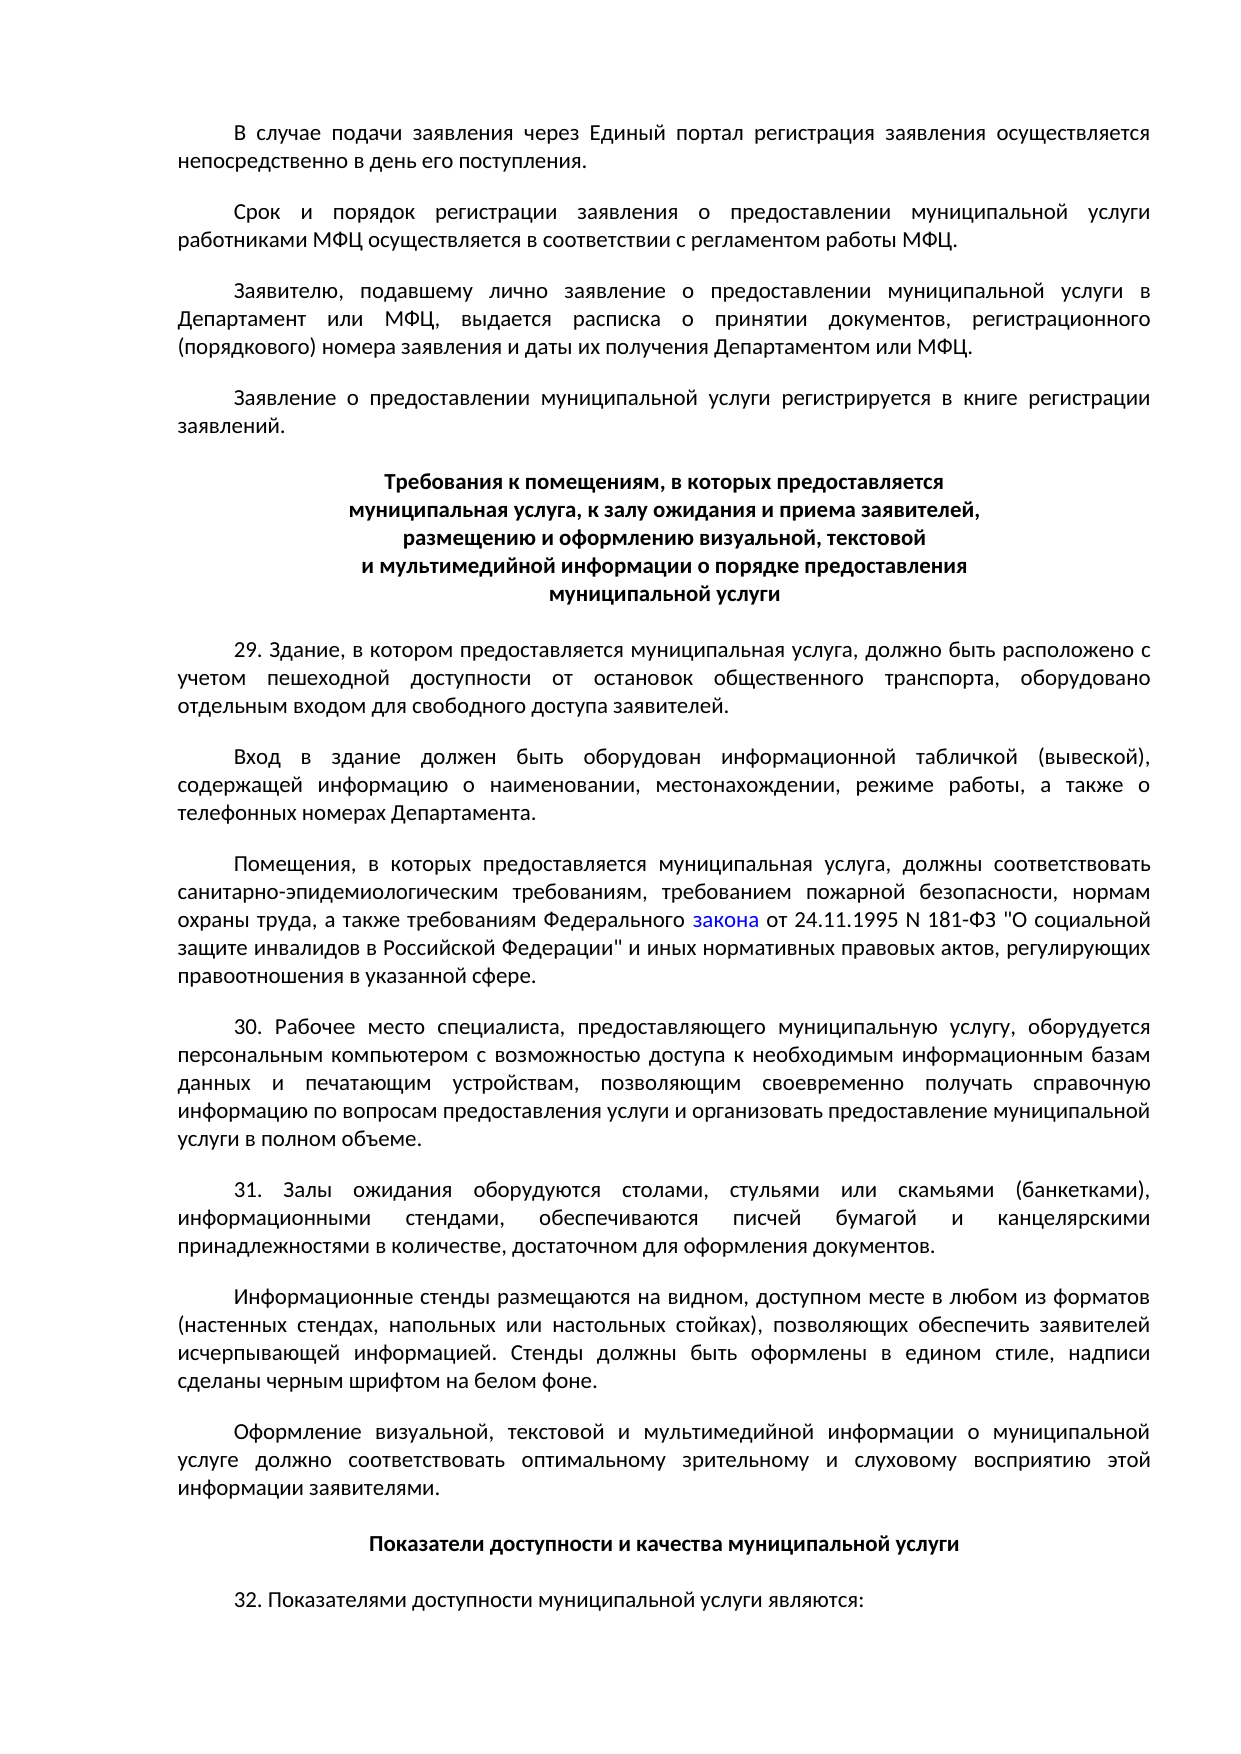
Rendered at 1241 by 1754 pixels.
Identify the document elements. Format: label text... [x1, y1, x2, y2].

text В случае подачи заявления через Единый портал регистрация заявления осуществляется непосредственно в день его поступления. [177, 118, 1152, 174]
title муниципальной услуги [177, 579, 1152, 607]
text 31. Залы ожидания оборудуются столами, стульями или скамьями (банкетками), информационными стендами, обеспечиваются писчей бумагой и канцелярскими принадлежностями в количестве, достаточном для оформления документов. [177, 1175, 1152, 1259]
text Вход в здание должен быть оборудован информационной табличкой (вывеской), содержащей информацию о наименовании, местонахождении, режиме работы, а также о телефонных номерах Департамента. [177, 742, 1152, 826]
title муниципальная услуга, к залу ожидания и приема заявителей, [177, 495, 1152, 523]
title Требования к помещениям, в которых предоставляется [177, 467, 1152, 495]
text Срок и порядок регистрации заявления о предоставлении муниципальной услуги работниками МФЦ осуществляется в соответствии с регламентом работы МФЦ. [177, 197, 1152, 253]
text Информационные стенды размещаются на видном, доступном месте в любом из форматов (настенных стендах, напольных или настольных стойках), позволяющих обеспечить заявителей исчерпывающей информацией. Стенды должны быть оформлены в едином стиле, надписи сделаны черным шрифтом на белом фоне. [177, 1282, 1152, 1394]
text Заявителю, подавшему лично заявление о предоставлении муниципальной услуги в Департамент или МФЦ, выдается расписка о принятии документов, регистрационного (порядкового) номера заявления и даты их получения Департаментом или МФЦ. [177, 276, 1152, 360]
text Оформление визуальной, текстовой и мультимедийной информации о муниципальной услуге должно соответствовать оптимальному зрительному и слуховому восприятию этой информации заявителями. [177, 1417, 1152, 1501]
text 30. Рабочее место специалиста, предоставляющего муниципальную услугу, оборудуется персональным компьютером с возможностью доступа к необходимым информационным базам данных и печатающим устройствам, позволяющим своевременно получать справочную информацию по вопросам предоставления услуги и организовать предоставление муниципальной услуги в полном объеме. [177, 1012, 1152, 1152]
text 32. Показателями доступности муниципальной услуги являются: [177, 1585, 1152, 1613]
text Помещения, в которых предоставляется муниципальная услуга, должны соответствовать санитарно-эпидемиологическим требованиям, требованием пожарной безопасности, нормам охраны труда, а также требованиям Федерального закона от 24.11.1995 N 181-ФЗ "О социальной защите инвалидов в Российской Федерации" и иных нормативных правовых актов, регулирующих правоотношения в указанной сфере. [177, 849, 1152, 989]
title размещению и оформлению визуальной, текстовой [177, 523, 1152, 551]
title Показатели доступности и качества муниципальной услуги [177, 1529, 1152, 1557]
text 29. Здание, в котором предоставляется муниципальная услуга, должно быть расположено с учетом пешеходной доступности от остановок общественного транспорта, оборудовано отдельным входом для свободного доступа заявителей. [177, 635, 1152, 719]
text Заявление о предоставлении муниципальной услуги регистрируется в книге регистрации заявлений. [177, 383, 1152, 439]
title и мультимедийной информации о порядке предоставления [177, 551, 1152, 579]
